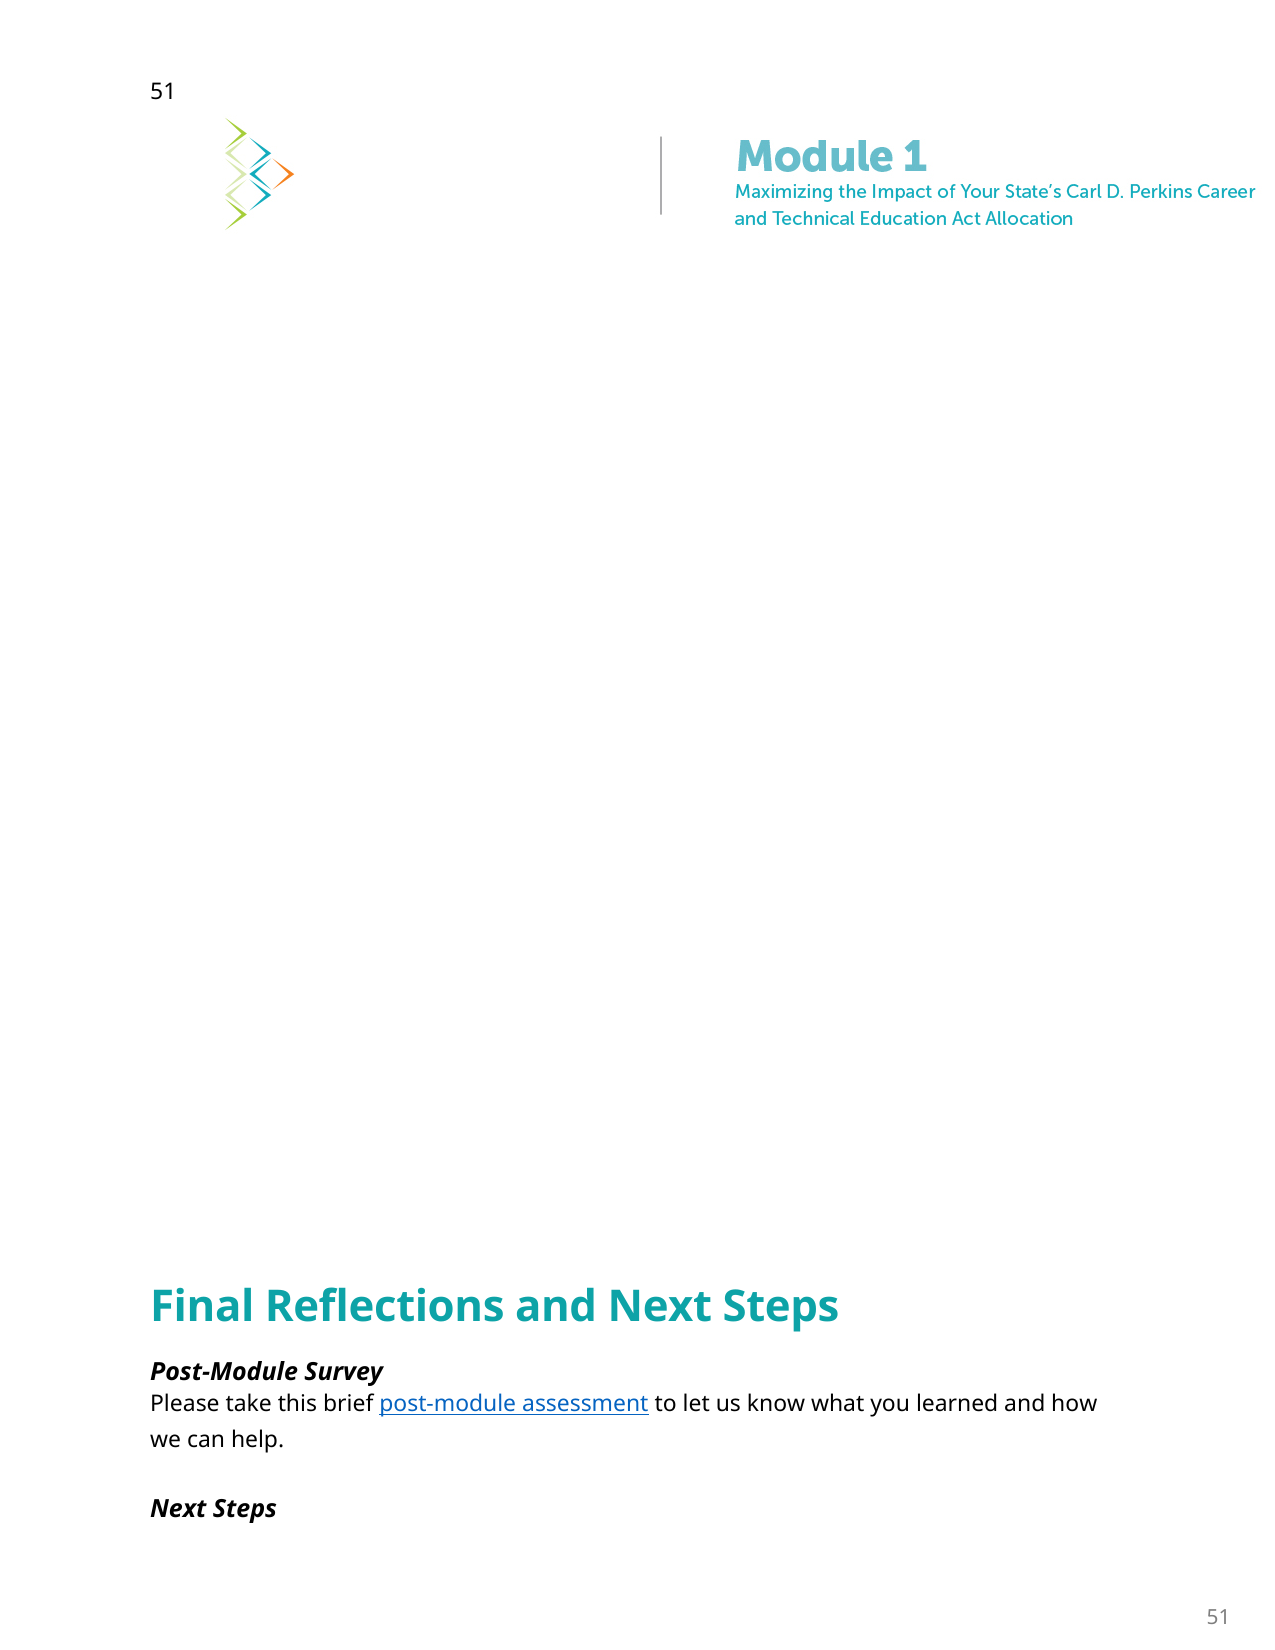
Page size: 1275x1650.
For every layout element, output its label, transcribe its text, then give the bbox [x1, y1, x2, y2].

text Next Steps [150, 1491, 1125, 1524]
picture [150, 75, 1275, 1276]
text Please take this brief post-module assessment to let us know what you learned and how we can help. [150, 1387, 1125, 1454]
subtitle Final Reflections and Next Steps [150, 1276, 1125, 1334]
text Post-Module Survey [150, 1353, 1125, 1387]
